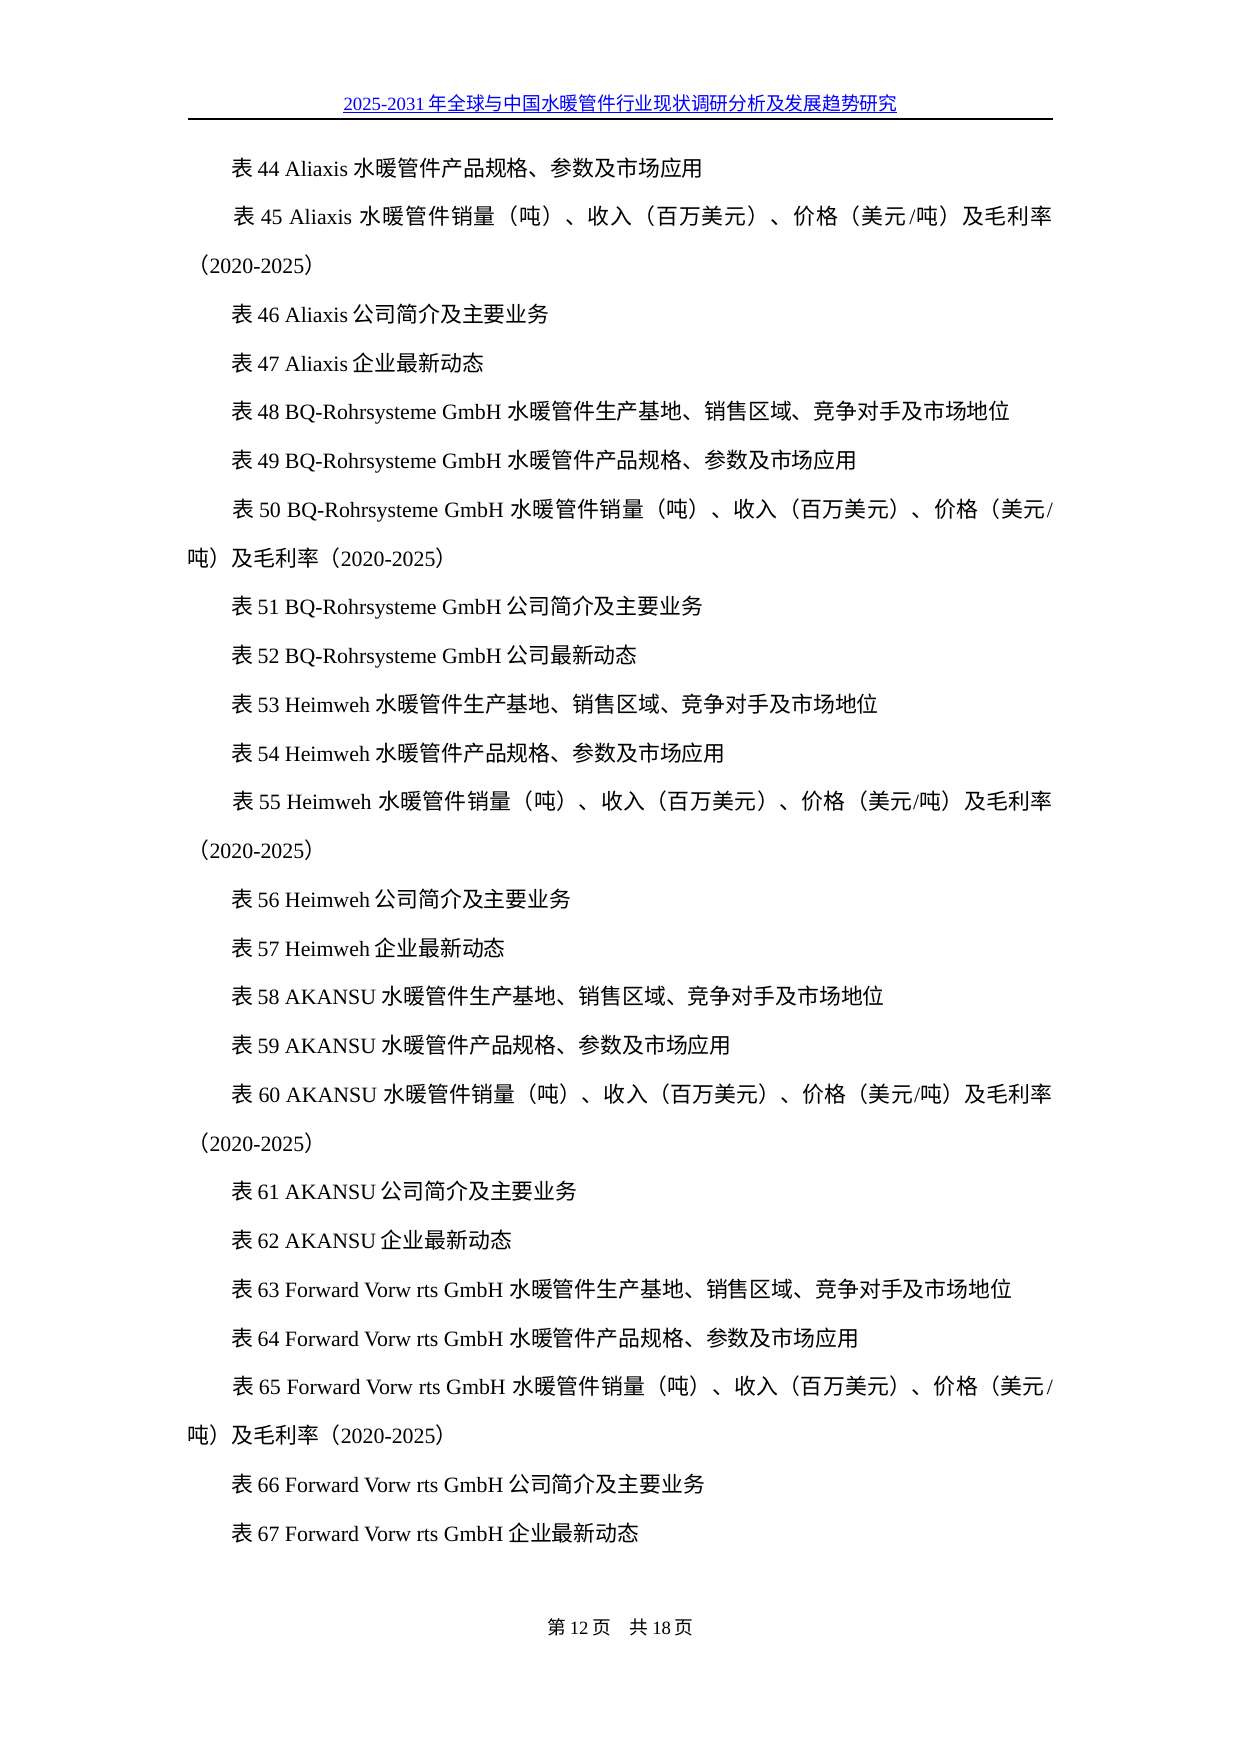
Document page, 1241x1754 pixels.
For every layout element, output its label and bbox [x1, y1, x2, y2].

text [187, 150, 1053, 1548]
